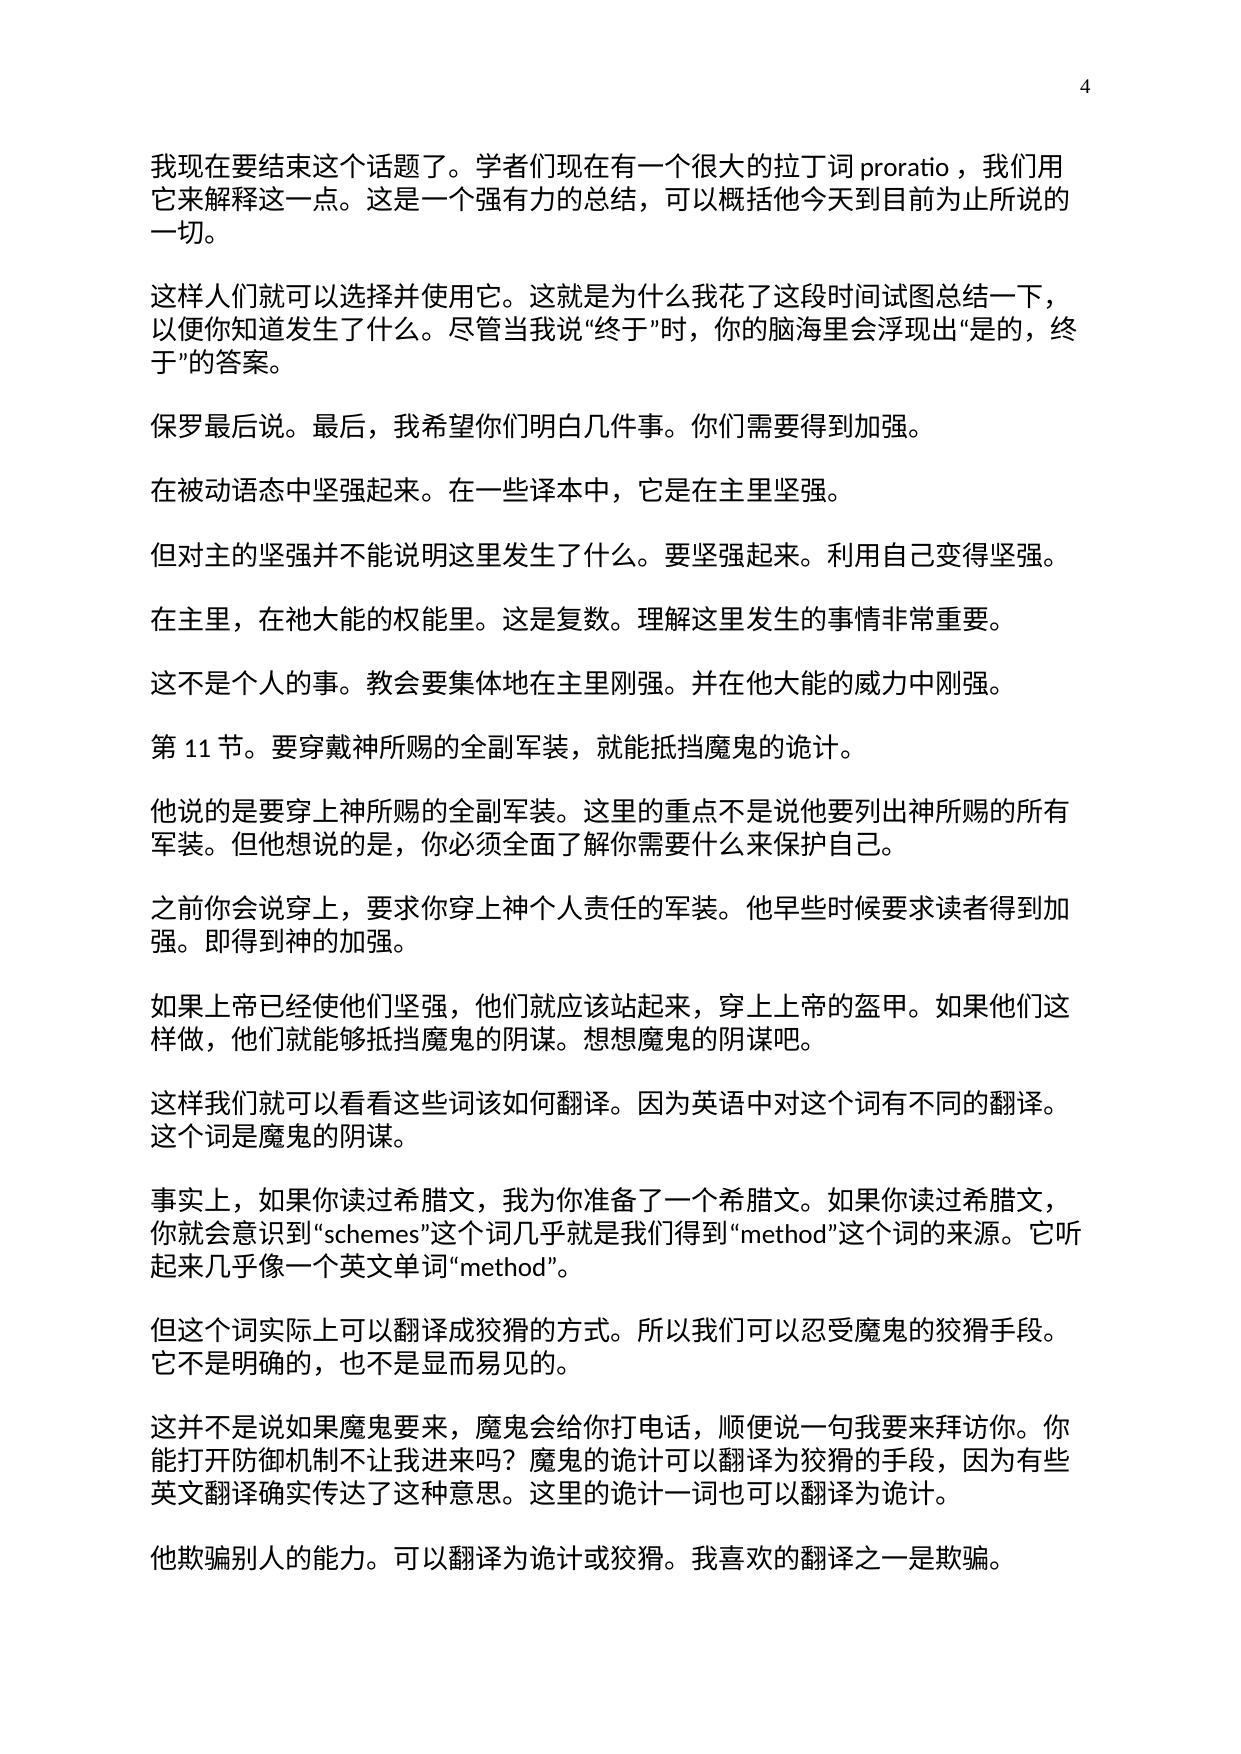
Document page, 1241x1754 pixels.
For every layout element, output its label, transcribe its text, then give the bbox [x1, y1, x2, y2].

text 他欺骗别人的能力。可以翻译为诡计或狡猾。我喜欢的翻译之一是欺骗。 [150, 1542, 1090, 1575]
text 第 11 节。要穿戴神所赐的全副军装，就能抵挡魔鬼的诡计。 [150, 731, 1090, 764]
text 事实上，如果你读过希腊文，我为你准备了一个希腊文。如果你读过希腊文，你就会意识到“schemes”这个词几乎就是我们得到“method”这个词的来源。它听起来几乎像一个英文单词“method”。 [150, 1184, 1090, 1283]
text 这并不是说如果魔鬼要来，魔鬼会给你打电话，顺便说一句我要来拜访你。你能打开防御机制不让我进来吗？魔鬼的诡计可以翻译为狡猾的手段，因为有些英文翻译确实传达了这种意思。这里的诡计一词也可以翻译为诡计。 [150, 1412, 1090, 1511]
text 在被动语态中坚强起来。在一些译本中，它是在主里坚强。 [150, 474, 1090, 508]
text 如果上帝已经使他们坚强，他们就应该站起来，穿上上帝的盔甲。如果他们这样做，他们就能够抵挡魔鬼的阴谋。想想魔鬼的阴谋吧。 [150, 990, 1090, 1056]
text 但对主的坚强并不能说明这里发生了什么。要坚强起来。利用自己变得坚强。 [150, 539, 1090, 572]
text 他说的是要穿上神所赐的全副军装。这里的重点不是说他要列出神所赐的所有军装。但他想说的是，你必须全面了解你需要什么来保护自己。 [150, 795, 1090, 861]
text 这样我们就可以看看这些词该如何翻译。因为英语中对这个词有不同的翻译。这个词是魔鬼的阴谋。 [150, 1087, 1090, 1153]
text 在主里，在祂大能的权能里。这是复数。理解这里发生的事情非常重要。 [150, 603, 1090, 636]
text 之前你会说穿上，要求你穿上神个人责任的军装。他早些时候要求读者得到加强。即得到神的加强。 [150, 893, 1090, 959]
text 保罗最后说。最后，我希望你们明白几件事。你们需要得到加强。 [150, 410, 1090, 443]
text 这样人们就可以选择并使用它。这就是为什么我花了这段时间试图总结一下，以便你知道发生了什么。尽管当我说“终于”时，你的脑海里会浮现出“是的，终于”的答案。 [150, 280, 1090, 379]
text 我现在要结束这个话题了。学者们现在有一个很大的拉丁词proratio ，我们用它来解释这一点。这是一个强有力的总结，可以概括他今天到目前为止所说的一切。 [150, 150, 1090, 249]
text 但这个词实际上可以翻译成狡猾的方式。所以我们可以忍受魔鬼的狡猾手段。它不是明确的，也不是显而易见的。 [150, 1314, 1090, 1380]
text 这不是个人的事。教会要集体地在主里刚强。并在他大能的威力中刚强。 [150, 667, 1090, 700]
